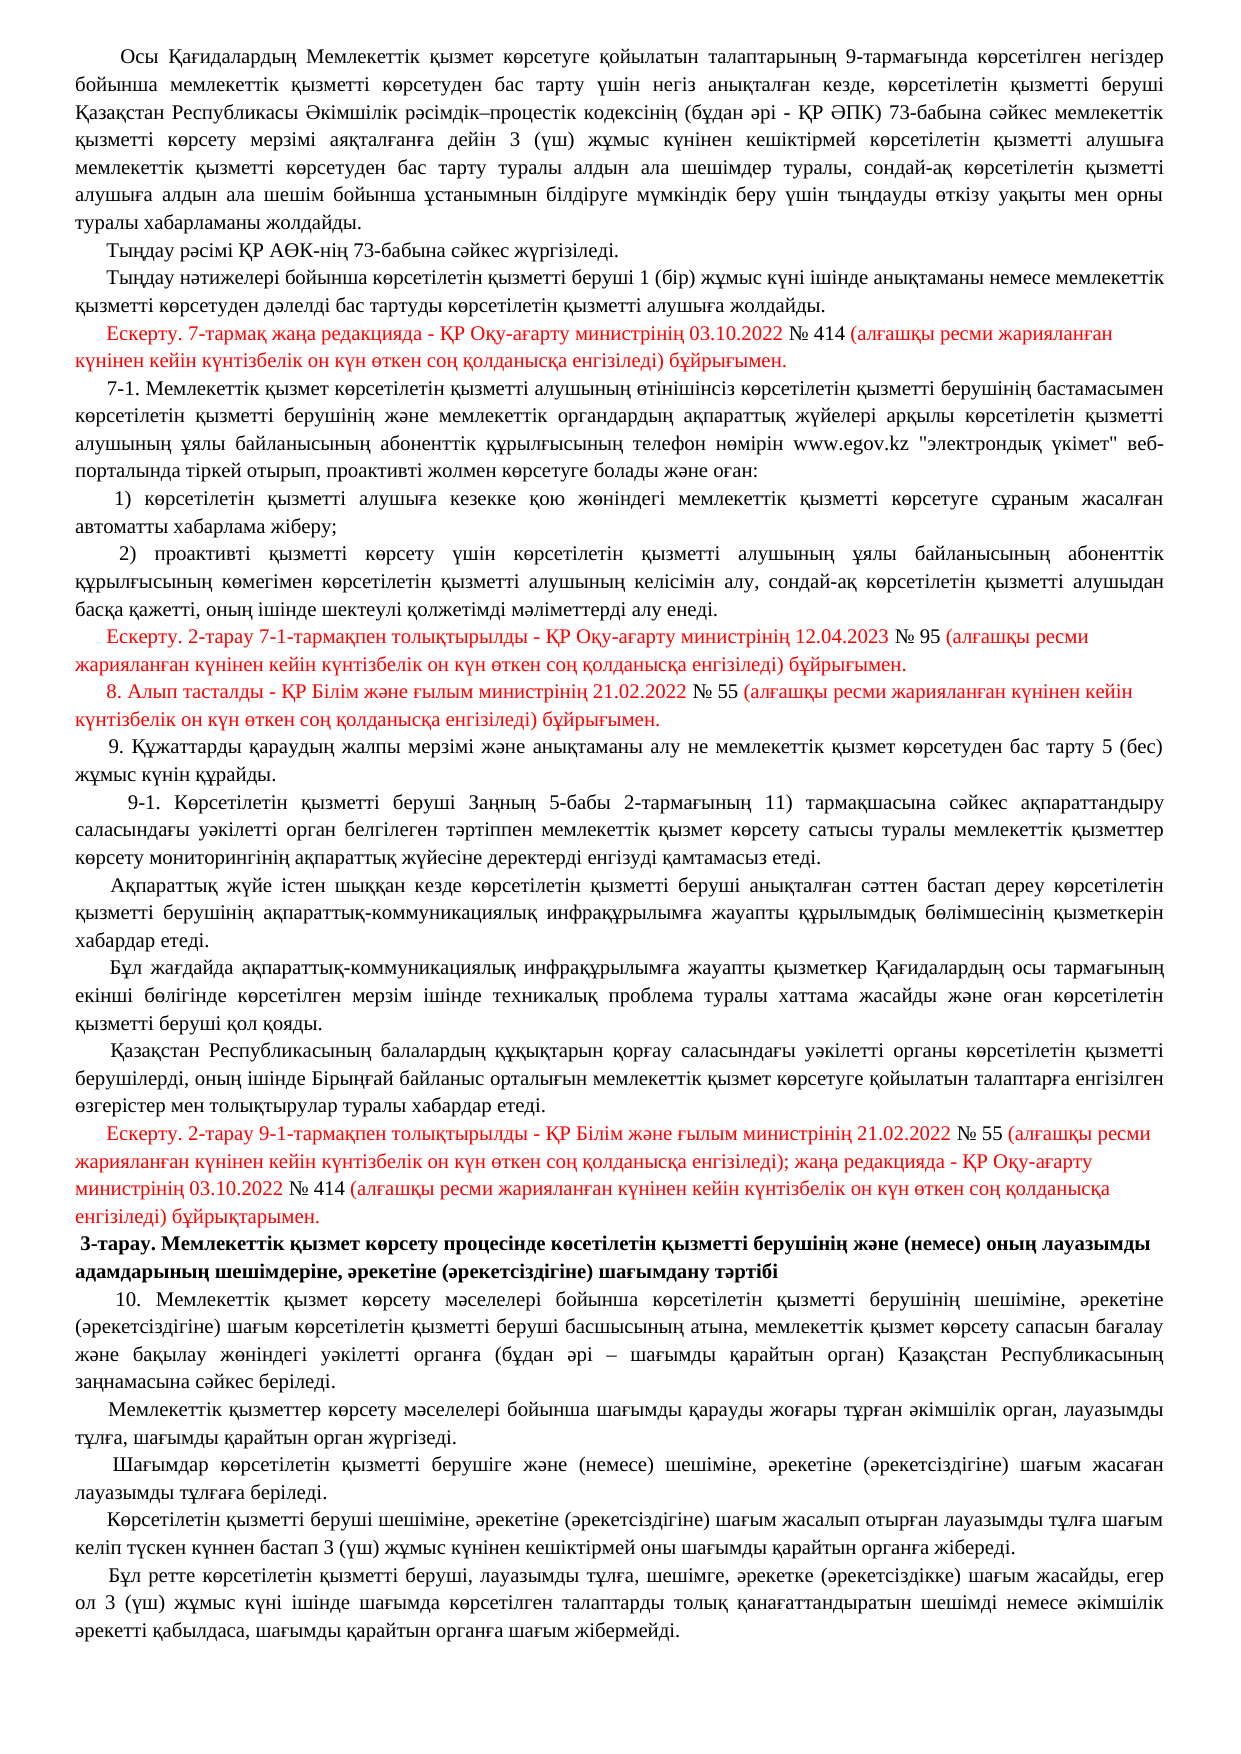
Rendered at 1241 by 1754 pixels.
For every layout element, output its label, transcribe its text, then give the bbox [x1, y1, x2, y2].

text 7-1. Мемлекеттік қызмет көрсетілетін қызметті алушының өтінішінсіз көрсетілетін қызметті берушінің бастамасымен көрсетілетін қызметті берушінің және мемлекеттік органдардың ақпараттық жүйелері арқылы көрсетілетін қызметті алушының ұялы байланысының абоненттік құрылғысының телефон нөмірін www.egov.kz "электрондық үкімет" веб-порталында тіркей отырып, проактивті жолмен көрсетуге болады және оған: [75, 376, 1165, 482]
text Тыңдау нәтижелері бойынша көрсетілетін қызметті беруші 1 (бір) жұмыс күні ішінде анықтаманы немесе мемлекеттік қызметті көрсетуден дәлелді бас тартуды көрсетілетін қызметті алушыға жолдайды. [75, 265, 1165, 317]
text Осы Қағидалардың Мемлекеттік қызмет көрсетуге қойылатын талаптарының 9-тармағында көрсетілген негіздер бойынша мемлекеттік қызметті көрсетуден бас тарту үшін негіз анықталған кезде, көрсетілетін қызметті беруші Қазақстан Республикасы Әкімшілік рәсімдік–процестік кодексінің (бұдан әрі - ҚР ӘПК) 73-бабына сәйкес мемлекеттік қызметті көрсету мерзімі аяқталғанға дейін 3 (үш) жұмыс күнінен кешіктірмей көрсетілетін қызметті алушыға мемлекеттік қызметті көрсетуден бас тарту туралы алдын ала шешімдер туралы, сондай-ақ көрсетілетін қызметті алушыға алдын ала шешім бойынша ұстанымнын білдіруге мүмкіндік беру үшін тыңдауды өткізу уақыты мен орны туралы хабарламаны жолдайды. [75, 44, 1165, 234]
text 1) көрсетілетін қызметті алушыға кезекке қою жөніндегі мемлекеттік қызметті көрсетуге сұраным жасалған автоматты хабарлама жіберу; [75, 486, 1165, 538]
text Көрсетілетін қызметті беруші шешіміне, әрекетіне (әрекетсіздігіне) шағым жасалып отырған лауазымды тұлға шағым келіп түскен күннен бастап 3 (үш) жұмыс күнінен кешіктірмей оны шағымды қарайтын органға жібереді. [75, 1507, 1165, 1559]
text Тыңдау рәсімі ҚР АӨК-нің 73-бабына сәйкес жүргізіледі. [75, 238, 1165, 262]
text 3-тарау. Мемлекеттік қызмет көрсету процесінде көсетілетін қызметті берушінің және (немесе) оның лауазымды адамдарының шешімдеріне, әрекетіне (әрекетсіздігіне) шағымдану тәртібі [75, 1231, 1165, 1283]
text Ескерту. 2-тарау 9-1-тармақпен толықтырылды - ҚР Білім және ғылым министрінің 21.02.2022 № 55 (алғашқы ресми жарияланған күнінен кейін күнтізбелік он күн өткен соң қолданысқа енгізіледі); жаңа редакцияда - ҚР Оқу-ағарту министрінің 03.10.2022 № 414 (алғашқы ресми жарияланған күнінен кейін күнтізбелік он күн өткен соң қолданысқа енгізіледі) бұйрықтарымен. [75, 1121, 1165, 1228]
text 10. Мемлекеттік қызмет көрсету мәселелері бойынша көрсетілетін қызметті берушінің шешіміне, әрекетіне (әрекетсіздігіне) шағым көрсетілетін қызметті беруші басшысының атына, мемлекеттік қызмет көрсету сапасын бағалау және бақылау жөніндегі уәкілетті органға (бұдан әрі – шағымды қарайтын орган) Қазақстан Республикасының заңнамасына сәйкес беріледі. [75, 1287, 1165, 1393]
text Бұл жағдайда ақпараттық-коммуникациялық инфрақұрылымға жауапты қызметкер Қағидалардың осы тармағының екінші бөлігінде көрсетілген мерзім ішінде техникалық проблема туралы хаттама жасайды және оған көрсетілетін қызметті беруші қол қояды. [75, 955, 1165, 1034]
text Ескерту. 7-тармақ жаңа редакцияда - ҚР Оқу-ағарту министрінің 03.10.2022 № 414 (алғашқы ресми жарияланған күнінен кейін күнтізбелік он күн өткен соң қолданысқа енгізіледі) бұйрығымен. [75, 320, 1165, 372]
text 9. Құжаттарды қараудың жалпы мерзімі және анықтаманы алу не мемлекеттік қызмет көрсетуден бас тарту 5 (бес) жұмыс күнін құрайды. [75, 734, 1165, 786]
text Ескерту. 2-тарау 7-1-тармақпен толықтырылды - ҚР Оқу-ағарту министрінің 12.04.2023 № 95 (алғашқы ресми жарияланған күнінен кейін күнтізбелік он күн өткен соң қолданысқа енгізіледі) бұйрығымен. 8. Алып тасталды - ҚР Білім және ғылым министрінің 21.02.2022 № 55 (алғашқы ресми жарияланған күнінен кейін күнтізбелік он күн өткен соң қолданысқа енгізіледі) бұйрығымен. [75, 624, 1165, 731]
text Мемлекеттік қызметтер көрсету мәселелері бойынша шағымды қарауды жоғары тұрған әкімшілік орган, лауазымды тұлға, шағымды қарайтын орган жүргізеді. [75, 1397, 1165, 1449]
text 9-1. Көрсетілетін қызметті беруші Заңның 5-бабы 2-тармағының 11) тармақшасына сәйкес ақпараттандыру саласындағы уәкілетті орган белгілеген тәртіппен мемлекеттік қызмет көрсету сатысы туралы мемлекеттік қызметтер көрсету мониторингінің ақпараттық жүйесіне деректерді енгізуді қамтамасыз етеді. [75, 790, 1165, 869]
text 2) проактивті қызметті көрсету үшін көрсетілетін қызметті алушының ұялы байланысының абоненттік құрылғысының көмегімен көрсетілетін қызметті алушының келісімін алу, сондай-ақ көрсетілетін қызметті алушыдан басқа қажетті, оның ішінде шектеулі қолжетімді мәліметтерді алу енеді. [75, 541, 1165, 621]
text Қазақстан Республикасының балалардың құқықтарын қорғау саласындағы уәкілетті органы көрсетілетін қызметті берушілерді, оның ішінде Бірыңғай байланыс орталығын мемлекеттік қызмет көрсетуге қойылатын талаптарға енгізілген өзгерістер мен толықтырулар туралы хабардар етеді. [75, 1038, 1165, 1117]
text Шағымдар көрсетілетін қызметті берушіге және (немесе) шешіміне, әрекетіне (әрекетсіздігіне) шағым жасаған лауазымды тұлғаға беріледі. [75, 1452, 1165, 1504]
text Ақпараттық жүйе істен шыққан кезде көрсетілетін қызметті беруші анықталған сәттен бастап дереу көрсетілетін қызметті берушінің ақпараттық-коммуникациялық инфрақұрылымға жауапты құрылымдық бөлімшесінің қызметкерін хабардар етеді. [75, 872, 1165, 952]
text Бұл ретте көрсетілетін қызметті беруші, лауазымды тұлға, шешімге, әрекетке (әрекетсіздікке) шағым жасайды, егер ол 3 (үш) жұмыс күні ішінде шағымда көрсетілген талаптарды толық қанағаттандыратын шешімді немесе әкімшілік әрекетті қабылдаса, шағымды қарайтын органға шағым жібермейді. [75, 1563, 1165, 1642]
